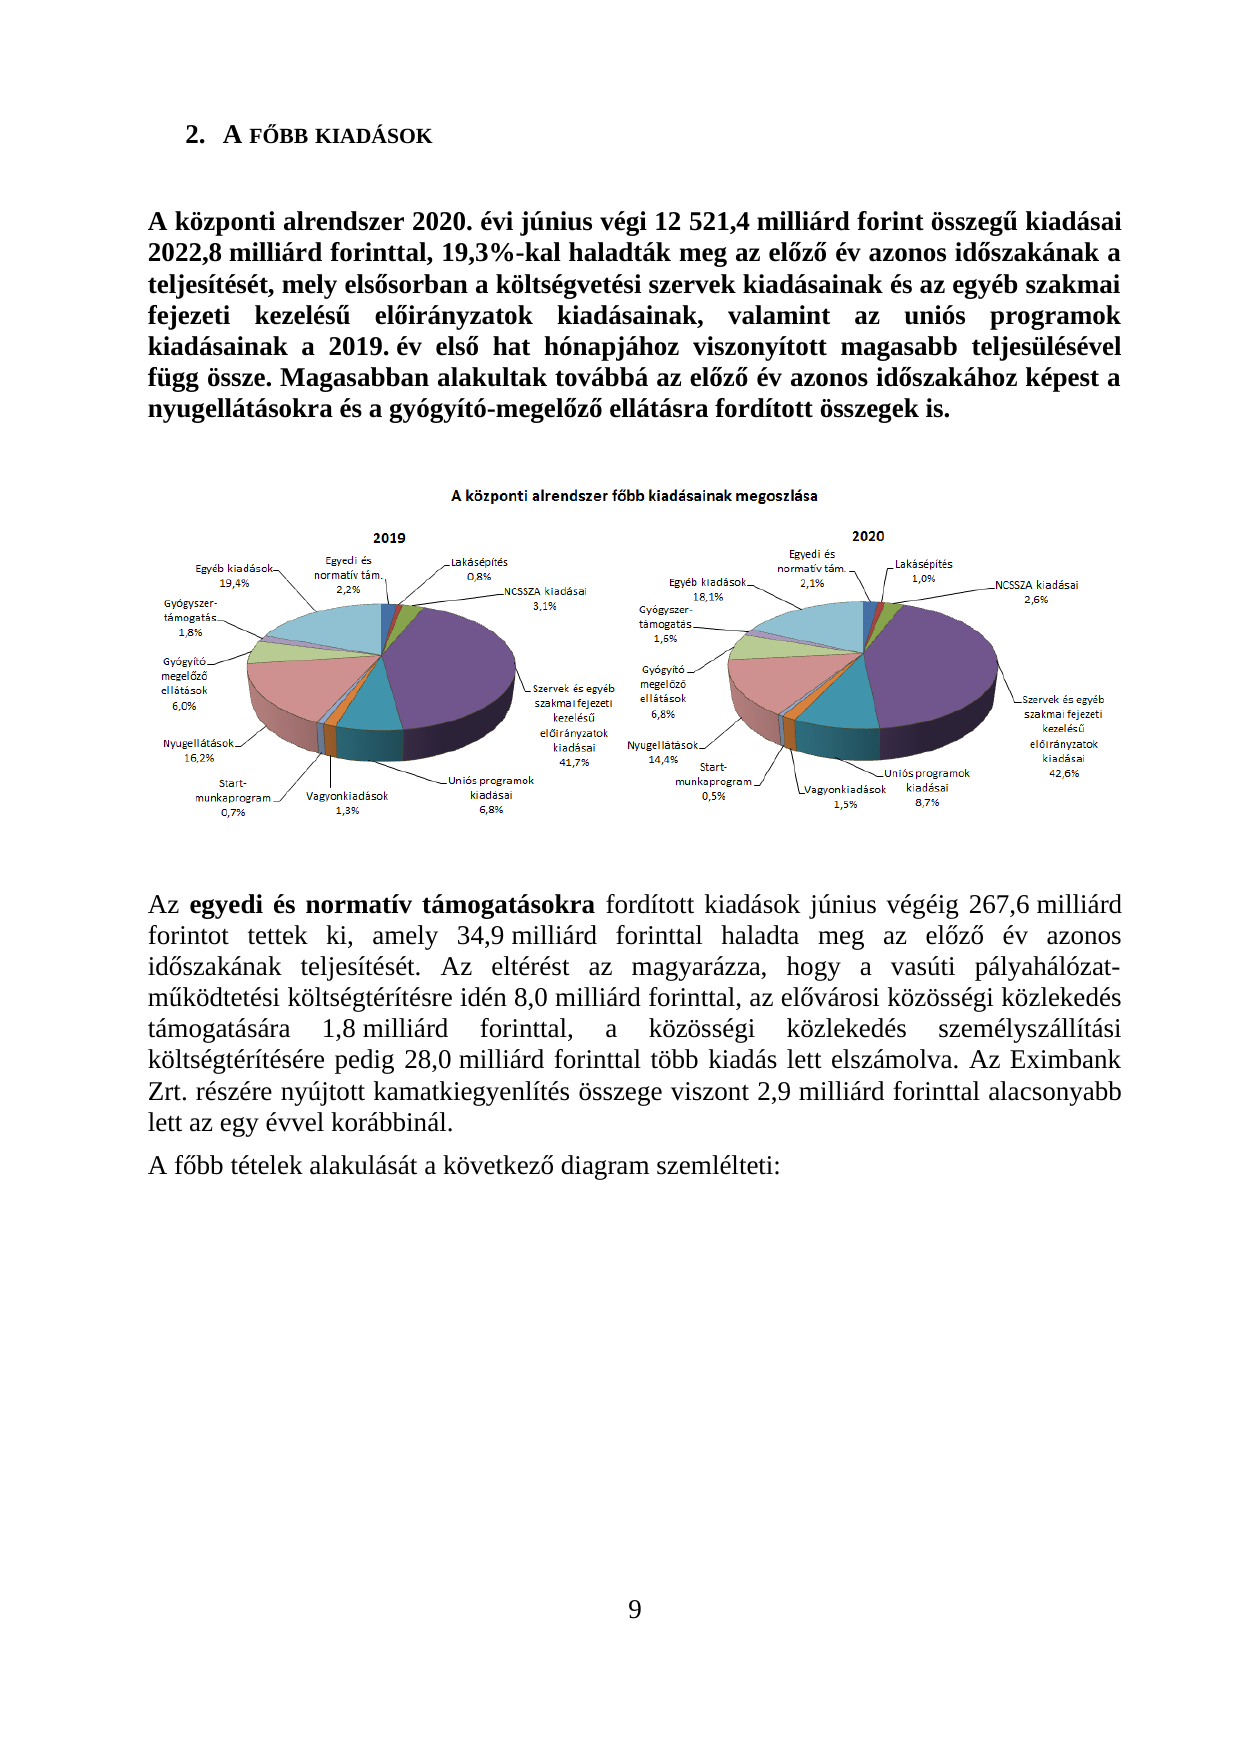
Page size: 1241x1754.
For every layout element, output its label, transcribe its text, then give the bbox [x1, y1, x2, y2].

text Az egyedi és normatív támogatásokra fordított kiadások június végéig 267,6 milliárd forintot tettek ki, amely 34,9 milliárd forinttal haladta meg az előző év azonos időszakának teljesítését. Az eltérést az magyarázza, hogy a vasúti pályahálózat-működtetési költségtérítésre idén 8,0 milliárd forinttal, az elővárosi közösségi közlekedés támogatására 1,8 milliárd forinttal, a közösségi közlekedés személyszállítási költségtérítésére pedig 28,0 milliárd forinttal több kiadás lett elszámolva. Az Eximbank Zrt. részére nyújtott kamatkiegyenlítés összege viszont 2,9 milliárd forinttal alacsonyabb lett az egy évvel korábbinál. [148, 888, 1122, 1137]
text A főbb tételek alakulását a következő diagram szemlélteti: [148, 1149, 1122, 1181]
picture [147, 479, 1123, 832]
subtitle A főbb kiadások [185, 118, 1122, 149]
text A központi alrendszer 2020. évi június végi 12 521,4 milliárd forint összegű kiadásai 2022,8 milliárd forinttal, 19,3%-kal haladták meg az előző év azonos időszakának a teljesítését, mely elsősorban a költségvetési szervek kiadásainak és az egyéb szakmai fejezeti kezelésű előirányzatok kiadásainak, valamint az uniós programok kiadásainak a 2019. év első hat hónapjához viszonyított magasabb teljesülésével függ össze. Magasabban alakultak továbbá az előző év azonos időszakához képest a nyugellátásokra és a gyógyító-megelőző ellátásra fordított összegek is. [148, 205, 1122, 423]
